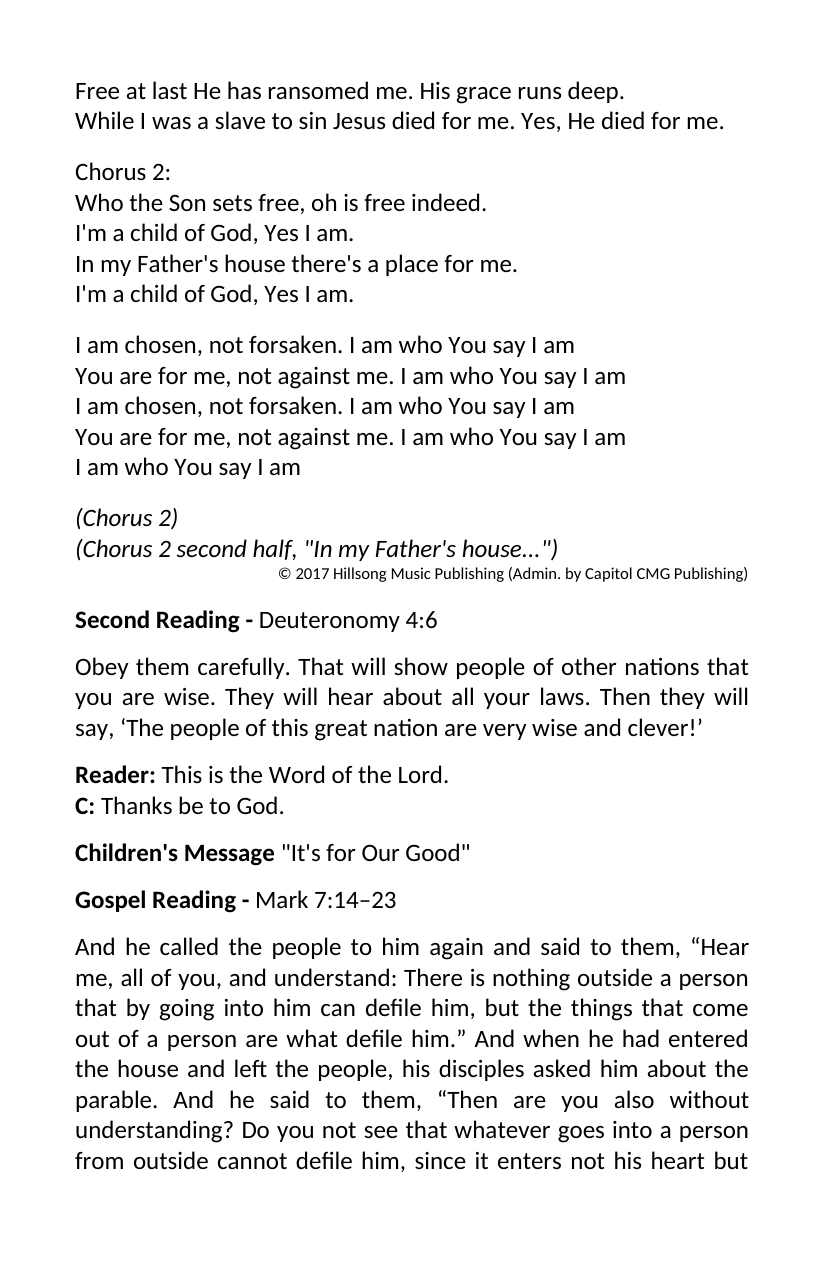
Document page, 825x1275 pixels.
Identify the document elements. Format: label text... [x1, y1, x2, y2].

text In my Father's house there's a place for me. [75, 248, 750, 278]
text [75, 931, 750, 1176]
text You are for me, not against me. I am who You say I am [75, 421, 750, 451]
text Obey them carefully. That will show people of other nations that you are wise. They will hear about all your laws. Then they will say, ‘The people of this great nation are very wise and clever!’ [75, 651, 750, 743]
text I am chosen, not forsaken. I am who You say I am [75, 329, 750, 360]
text Children's Message "It's for Our Good" [75, 837, 750, 867]
text Second Reading - Deuteronomy 4:6 [75, 604, 750, 634]
text Free at last He has ransomed me. His grace runs deep. [75, 75, 750, 106]
text (Chorus 2 second half, "In my Father's house...") © 2017 Hillsong Music Publishing (Admin. by Capitol CMG Publishing) [75, 533, 750, 583]
text Reader: This is the Word of the Lord. C: Thanks be to God. [75, 759, 750, 820]
text Gospel Reading - Mark 7:14–23 [75, 884, 750, 915]
text I am who You say I am [75, 451, 750, 482]
text I'm a child of God, Yes I am. [75, 278, 750, 309]
text While I was a slave to sin Jesus died for me. Yes, He died for me. [75, 106, 750, 136]
text (Chorus 2) [75, 502, 750, 533]
text I'm a child of God, Yes I am. [75, 217, 750, 248]
text Chorus 2: [75, 156, 750, 187]
text Who the Son sets free, oh is free indeed. [75, 187, 750, 217]
text You are for me, not against me. I am who You say I am I am chosen, not forsaken. I am who You say I am [75, 360, 750, 421]
